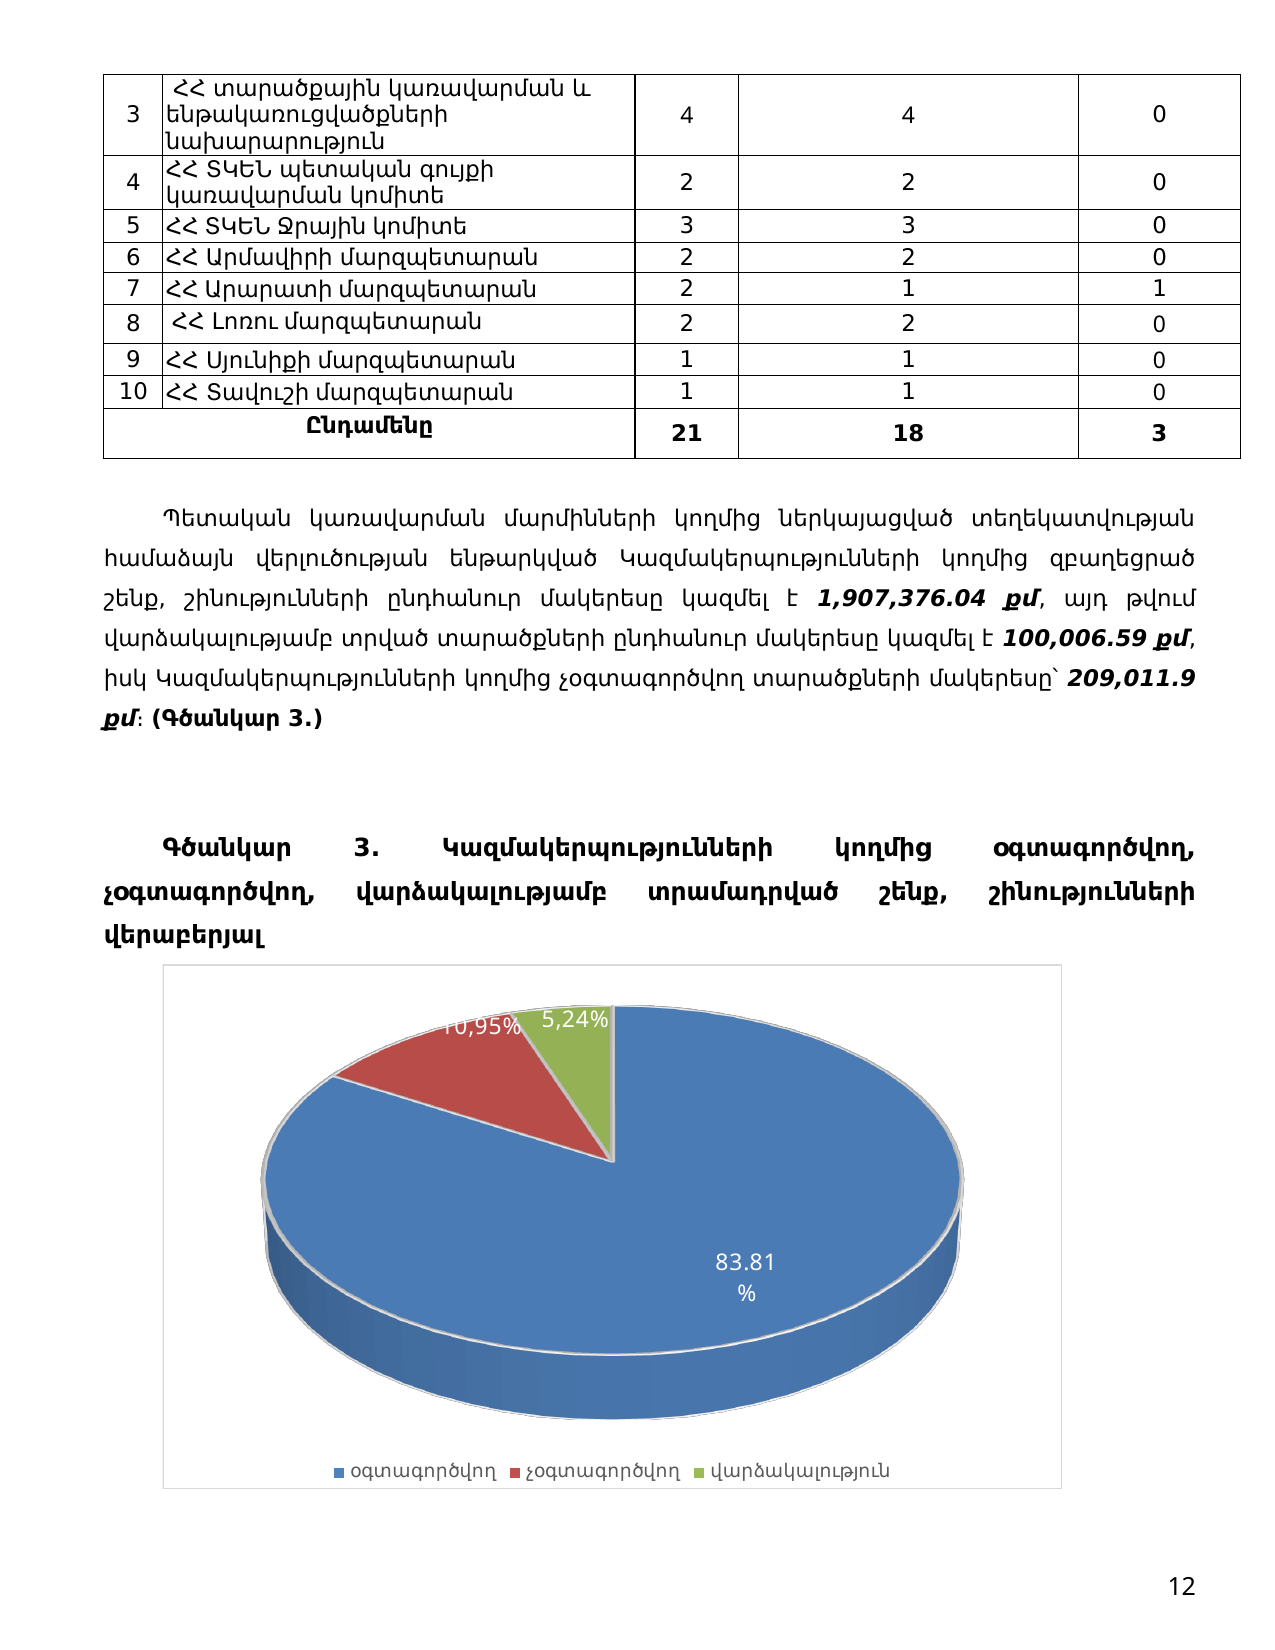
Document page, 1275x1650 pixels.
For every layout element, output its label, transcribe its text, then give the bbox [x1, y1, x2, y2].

table_cell 9 [104, 344, 162, 375]
table_cell 0 [1079, 75, 1240, 155]
table_cell 2 [739, 305, 1078, 343]
table_cell 1 [636, 376, 738, 407]
table_cell 0 [1079, 210, 1240, 242]
table_cell 0 [1079, 243, 1240, 272]
table_cell 1 [739, 376, 1078, 407]
table_cell ՀՀ ՏԿԵՆ պետական գույքի կառավարման կոմիտե [163, 156, 634, 209]
table_cell 21 [636, 409, 738, 458]
table_cell 7 [104, 273, 162, 304]
table_cell 4 [104, 156, 162, 209]
table_cell Ընդամենը [104, 409, 634, 458]
table_cell 1 [636, 344, 738, 375]
table_cell 2 [739, 243, 1078, 272]
table_cell 3 [636, 210, 738, 242]
table_cell 2 [636, 243, 738, 272]
table_cell 1 [739, 344, 1078, 375]
table_cell 0 [1079, 156, 1240, 209]
table_cell ՀՀ Արարատի մարզպետարան [163, 273, 634, 304]
list Պետական կառավարման մարմինների կողմից ներկայացված տեղեկատվության համաձայն վերլուծության ենթարկված Կազմակերպությունների կողմից զբաղեցրած շենք, շինությունների ընդհանուր մակերեսը կազմել է 1,907,376․04 քմ, այդ թվում վարձակալությամբ տրված տարածքների ընդհանուր մակերեսը կազմել է 100,006․59 քմ, իսկ Կազմակերպությունների կողմից չօգտագործվող տարածքների մակերեսը՝ 209,011․9 քմ։ (Գծանկար 3.) [103, 506, 1196, 732]
table_cell 10 [104, 376, 162, 407]
table_cell ՀՀ տարածքային կառավարման և ենթակառուցվածքների նախարարություն [163, 75, 634, 155]
table_cell ՀՀ ՏԿԵՆ Ջրային կոմիտե [163, 210, 634, 242]
table_cell 5 [104, 210, 162, 242]
table_cell 18 [739, 409, 1078, 458]
table_cell 0 [1079, 344, 1240, 375]
table_cell 2 [636, 305, 738, 343]
table_cell 0 [1079, 305, 1240, 343]
table_cell 4 [636, 75, 738, 155]
table_cell 1 [739, 273, 1078, 304]
table_cell 6 [104, 243, 162, 272]
table_cell ՀՀ Լոռու մարզպետարան [163, 305, 634, 343]
table_cell ՀՀ Սյունիքի մարզպետարան [163, 344, 634, 375]
table_cell 4 [739, 75, 1078, 155]
table_cell ՀՀ Տավուշի մարզպետարան [163, 376, 634, 407]
table_cell 0 [1079, 376, 1240, 407]
table_cell ՀՀ Արմավիրի մարզպետարան [163, 243, 634, 272]
table_cell 1 [1079, 273, 1240, 304]
list Գծանկար 3. Կազմակերպությունների կողմից օգտագործվող, չօգտագործվող, վարձակալությամբ տրամադրված շենք, շինությունների վերաբերյալ [103, 833, 1196, 950]
table_cell 3 [1079, 409, 1240, 458]
table_cell 3 [104, 75, 162, 155]
table_cell 2 [739, 156, 1078, 209]
table_cell 2 [636, 156, 738, 209]
table_cell 3 [739, 210, 1078, 242]
table_cell 2 [636, 273, 738, 304]
table_cell 8 [104, 305, 162, 343]
